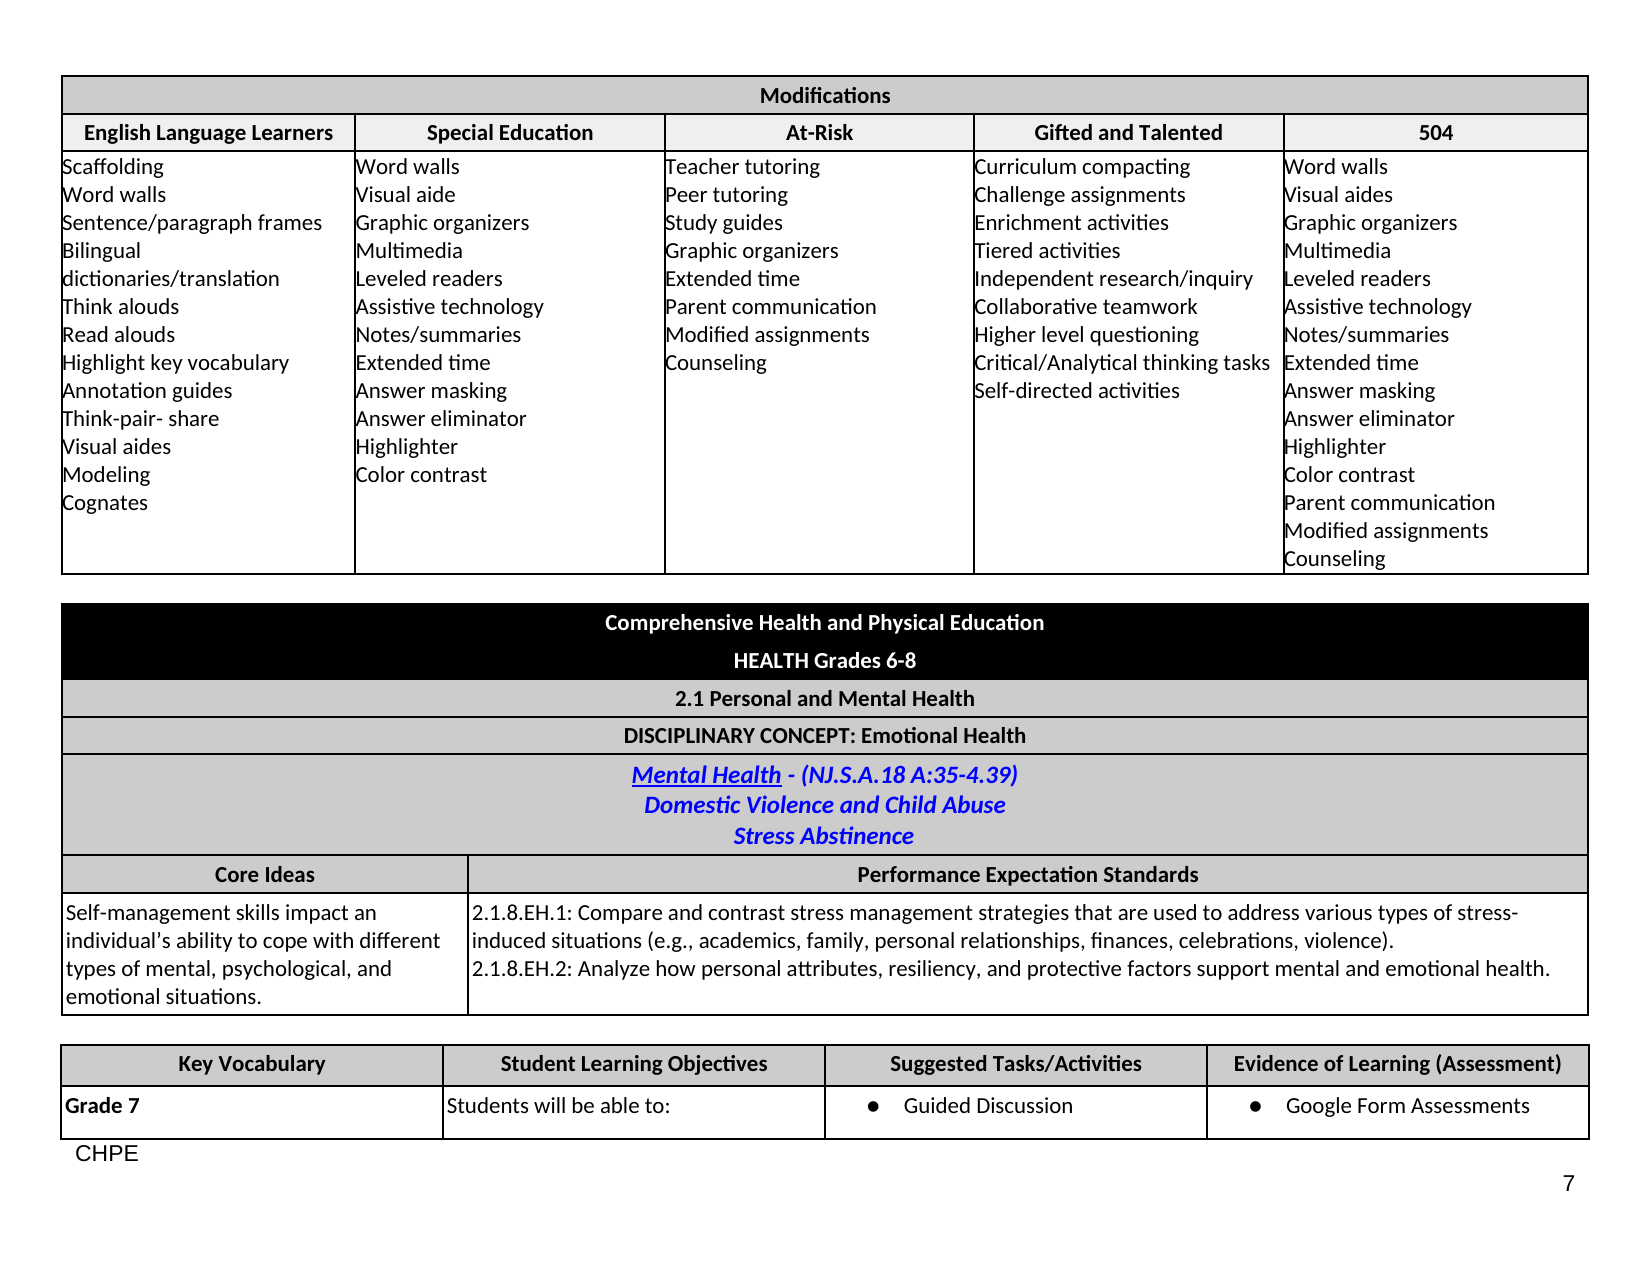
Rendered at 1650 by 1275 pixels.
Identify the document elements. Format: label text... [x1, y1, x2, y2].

table_cell Scaffolding Word walls Sentence/paragraph frames Bilingual dictionaries/translation Think alouds Read alouds Highlight key vocabulary Annotation guides Think-pair- share Visual aides Modeling Cognates [63, 152, 354, 573]
table_cell 2.1 Personal and Mental Health [63, 680, 1587, 716]
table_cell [826, 1087, 1206, 1137]
table_cell DISCIPLINARY CONCEPT: Emotional Health [63, 718, 1587, 753]
table_cell Curriculum compacting Challenge assignments Enrichment activities Tiered activities Independent research/inquiry Collaborative teamwork Higher level questioning Critical/Analytical thinking tasks Self-directed activities [975, 152, 1283, 573]
table_header Modifications [63, 77, 1587, 113]
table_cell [1208, 1087, 1588, 1137]
table_cell 2.1.8.EH.1: Compare and contrast stress management strategies that are used to address various types of stress-induced situations (e.g., academics, family, personal relationships, finances, celebrations, violence). 2.1.8.EH.2: Analyze how personal attributes, resiliency, and protective factors support mental and emotional health. [469, 894, 1587, 1013]
table_header Comprehensive Health and Physical Education [63, 605, 1587, 640]
table_cell Special Education [356, 115, 664, 150]
table_header Suggested Tasks/Activities [826, 1046, 1206, 1085]
table_cell Self-management skills impact an individual’s ability to cope with different types of mental, psychological, and emotional situations. [63, 894, 467, 1013]
table_cell Word walls Visual aide Graphic organizers Multimedia Leveled readers Assistive technology Notes/summaries Extended time Answer masking Answer eliminator Highlighter Color contrast [356, 152, 664, 573]
table_cell 504 [1285, 115, 1587, 150]
table_cell Gifted and Talented [975, 115, 1283, 150]
table_cell At-Risk [666, 115, 973, 150]
table_cell Teacher tutoring Peer tutoring Study guides Graphic organizers Extended time Parent communication Modified assignments Counseling [666, 152, 973, 573]
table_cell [444, 1087, 824, 1137]
table_cell Mental Health - (NJ.S.A.18 A:35-4.39) Domestic Violence and Child Abuse Stress Abstinence [63, 755, 1587, 854]
table_header Key Vocabulary [62, 1046, 442, 1085]
table_cell HEALTH Grades 6-8 [63, 642, 1587, 678]
table_cell Word walls Visual aides Graphic organizers Multimedia Leveled readers Assistive technology Notes/summaries Extended time Answer masking Answer eliminator Highlighter Color contrast Parent communication Modified assignments Counseling [1285, 152, 1587, 573]
table_cell Performance Expectation Standards [469, 856, 1587, 892]
table_header Evidence of Learning (Assessment) [1208, 1046, 1588, 1085]
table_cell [62, 1087, 442, 1137]
table_header Student Learning Objectives [444, 1046, 824, 1085]
table_cell Core Ideas [63, 856, 467, 892]
table_cell English Language Learners [63, 115, 354, 150]
